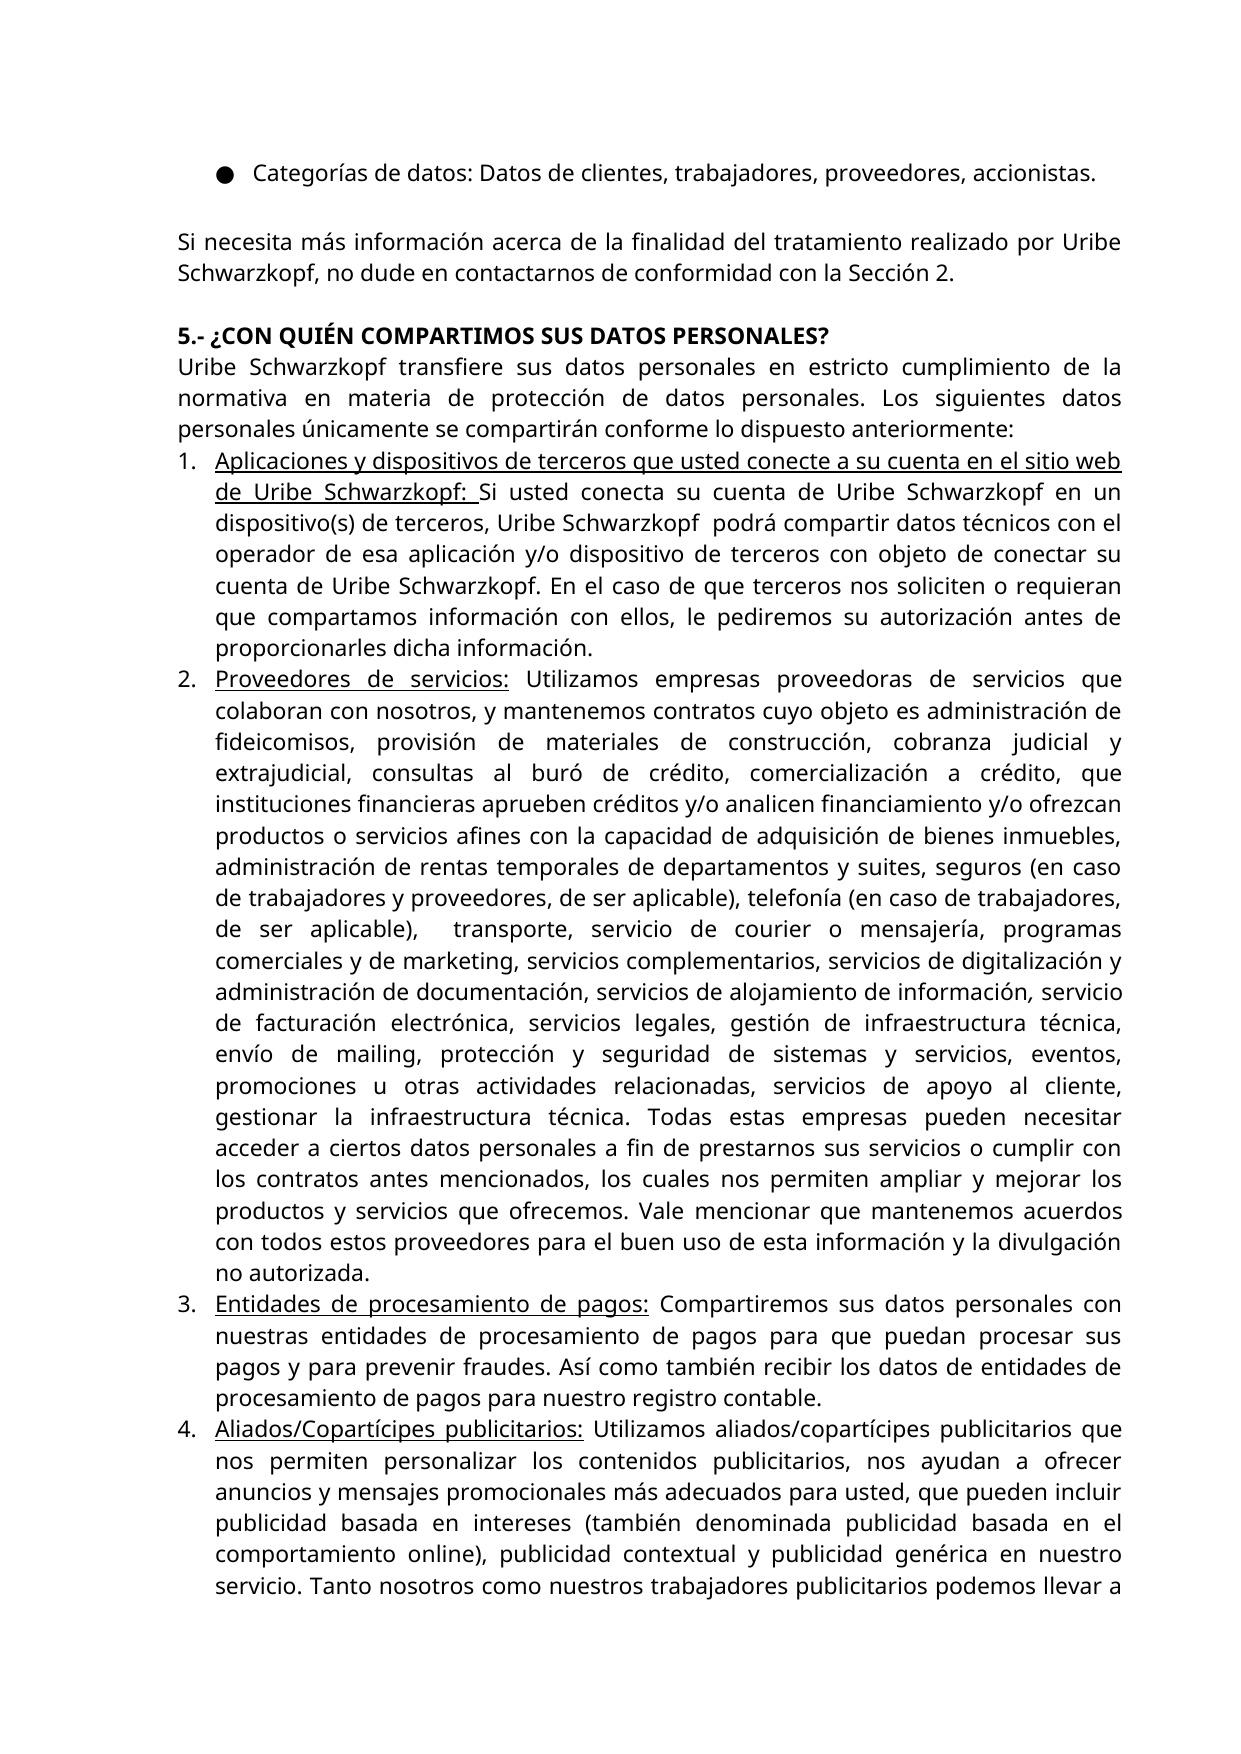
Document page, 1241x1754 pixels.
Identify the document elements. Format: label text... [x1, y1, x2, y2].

list Categorías de datos: Datos de clientes, trabajadores, proveedores, accionistas. [215, 148, 1123, 194]
text 5.- ¿CON QUIÉN COMPARTIMOS SUS DATOS PERSONALES? [177, 319, 1123, 351]
list Proveedores de servicios: Utilizamos empresas proveedoras de servicios que colaboran con nosotros, y mantenemos contratos cuyo objeto es administración de fideicomisos, provisión de materiales de construcción, cobranza judicial y extrajudicial, consultas al buró de crédito, comercialización a crédito, que instituciones financieras aprueben créditos y/o analicen financiamiento y/o ofrezcan productos o servicios afines con la capacidad de adquisición de bienes inmuebles, administración de rentas temporales de departamentos y suites, seguros (en caso de trabajadores y proveedores, de ser aplicable), telefonía (en caso de trabajadores, de ser aplicable), transporte, servicio de courier o mensajería, programas comerciales y de marketing, servicios complementarios, servicios de digitalización y administración de documentación, servicios de alojamiento de información, servicio de facturación electrónica, servicios legales, gestión de infraestructura técnica, envío de mailing, protección y seguridad de sistemas y servicios, eventos, promociones u otras actividades relacionadas, servicios de apoyo al cliente, gestionar la infraestructura técnica. Todas estas empresas pueden necesitar acceder a ciertos datos personales a fin de prestarnos sus servicios o cumplir con los contratos antes mencionados, los cuales nos permiten ampliar y mejorar los productos y servicios que ofrecemos. Vale mencionar que mantenemos acuerdos con todos estos proveedores para el buen uso de esta información y la divulgación no autorizada. [177, 663, 1123, 1288]
list Aplicaciones y dispositivos de terceros que usted conecte a su cuenta en el sitio web de Uribe Schwarzkopf: Si usted conecta su cuenta de Uribe Schwarzkopf en un dispositivo(s) de terceros, Uribe Schwarzkopf podrá compartir datos técnicos con el operador de esa aplicación y/o dispositivo de terceros con objeto de conectar su cuenta de Uribe Schwarzkopf. En el caso de que terceros nos soliciten o requieran que compartamos información con ellos, le pediremos su autorización antes de proporcionarles dicha información. [177, 444, 1123, 663]
text Uribe Schwarzkopf transfiere sus datos personales en estricto cumplimiento de la normativa en materia de protección de datos personales. Los siguientes datos personales únicamente se compartirán conforme lo dispuesto anteriormente: [177, 351, 1123, 444]
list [177, 1413, 1123, 1601]
list Entidades de procesamiento de pagos: Compartiremos sus datos personales con nuestras entidades de procesamiento de pagos para que puedan procesar sus pagos y para prevenir fraudes. Así como también recibir los datos de entidades de procesamiento de pagos para nuestro registro contable. [177, 1288, 1123, 1413]
text Si necesita más información acerca de la finalidad del tratamiento realizado por Uribe Schwarzkopf, no dude en contactarnos de conformidad con la Sección 2. [177, 226, 1123, 288]
